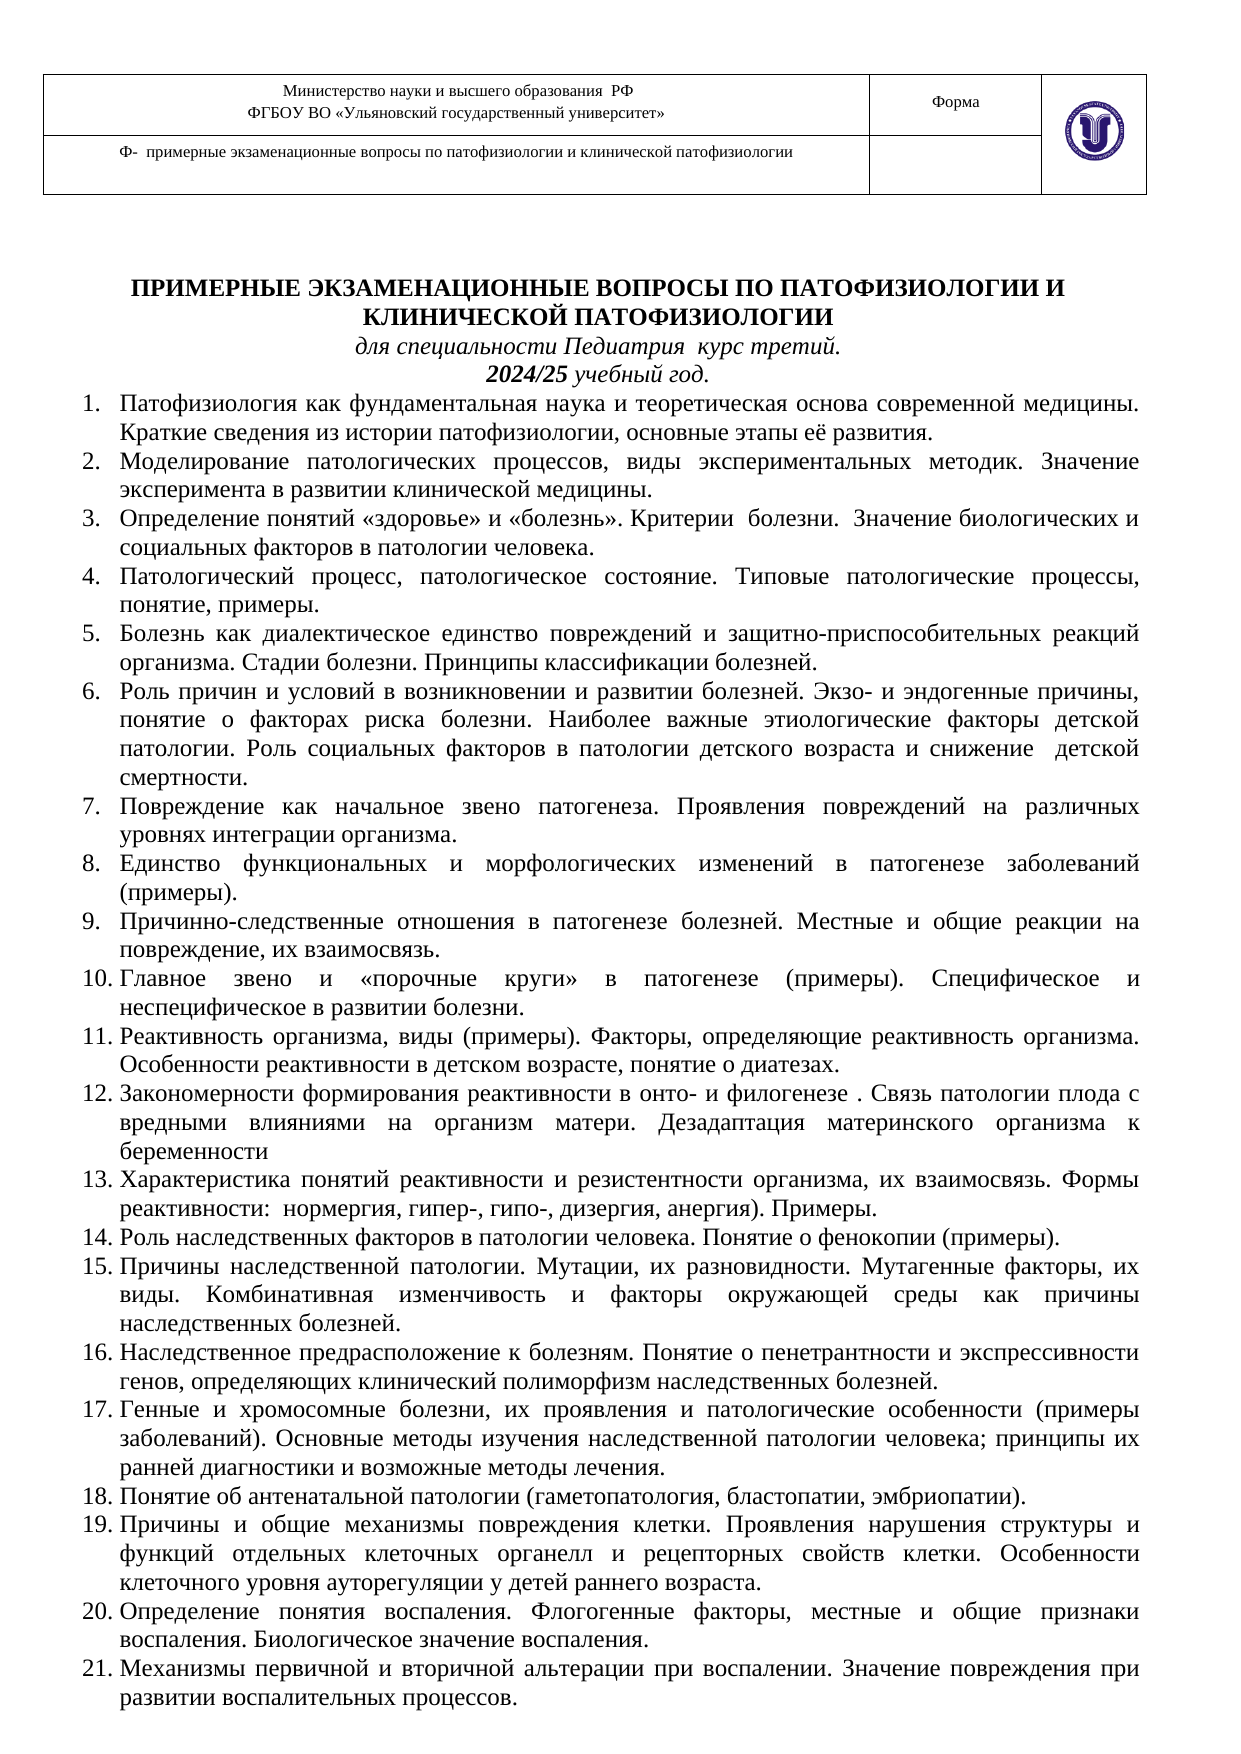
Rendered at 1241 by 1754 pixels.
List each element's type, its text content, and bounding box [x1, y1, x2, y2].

table_cell Генные и хромосомные болезни, их проявления и патологические особенности (примеры заболеваний). Основные методы изучения наследственной патологии человека; принципы их ранней диагностики и возможные методы лечения. [33, 1395, 1152, 1481]
table_cell Реактивность организма, виды (примеры). Факторы, определяющие реактивность организма. Особенности реактивности в детском возрасте, понятие о диатезах. [33, 1021, 1152, 1078]
table_cell Причины наследственной патологии. Мутации, их разновидности. Мутагенные факторы, их виды. Комбинативная изменчивость и факторы окружающей среды как причины наследственных болезней. [33, 1251, 1152, 1337]
table_cell Причинно-следственные отношения в патогенезе болезней. Местные и общие реакции на повреждение, их взаимосвязь. [33, 906, 1152, 963]
table_cell Определение понятия воспаления. Флогогенные факторы, местные и общие признаки воспаления. Биологическое значение воспаления. [33, 1596, 1152, 1653]
picture [1064, 101, 1125, 161]
table_cell Единство функциональных и морфологических изменений в патогенезе заболеваний (примеры). [33, 848, 1152, 906]
text ПРИМЕРНЫЕ ЭКЗАМЕНАЦИОННЫЕ ВОПРОСЫ ПО ПАТОФИЗИОЛОГИИ И КЛИНИЧЕСКОЙ ПАТОФИЗИОЛОГИИ [44, 273, 1152, 331]
table_cell Определение понятий «здоровье» и «болезнь». Критерии болезни. Значение биологических и социальных факторов в патологии человека. [33, 503, 1152, 561]
table_header Патофизиология как фундаментальная наука и теоретическая основа современной медицины. Краткие сведения из истории патофизиологии, основные этапы её развития. [33, 388, 1152, 446]
table_cell Болезнь как диалектическое единство повреждений и защитно-приспособительных реакций организма. Стадии болезни. Принципы классификации болезней. [33, 618, 1152, 676]
text 2024/25 учебный год. [44, 359, 1152, 388]
table_cell Роль причин и условий в возникновении и развитии болезней. Экзо- и эндогенные причины, понятие о факторах риска болезни. Наиболее важные этиологические факторы детской патологии. Роль социальных факторов в патологии детского возраста и снижение детской смертности. [33, 676, 1152, 791]
table_cell Механизмы первичной и вторичной альтерации при воспалении. Значение повреждения при развитии воспалительных процессов. [33, 1653, 1152, 1711]
table_cell Моделирование патологических процессов, виды экспериментальных методик. Значение эксперимента в развитии клинической медицины. [33, 446, 1152, 503]
table_cell Причины и общие механизмы повреждения клетки. Проявления нарушения структуры и функций отдельных клеточных органелл и рецепторных свойств клетки. Особенности клеточного уровня ауторегуляции у детей раннего возраста. [33, 1510, 1152, 1596]
table_cell Понятие об антенатальной патологии (гаметопатология, бластопатии, эмбриопатии). [33, 1481, 1152, 1509]
text для специальности Педиатрия курс третий. [44, 331, 1152, 359]
table_cell Повреждение как начальное звено патогенеза. Проявления повреждений на различных уровнях интеграции организма. [33, 791, 1152, 848]
table_cell Патологический процесс, патологическое состояние. Типовые патологические процессы, понятие, примеры. [33, 561, 1152, 618]
table_cell Роль наследственных факторов в патологии человека. Понятие о фенокопии (примеры). [33, 1222, 1152, 1251]
table_cell Закономерности формирования реактивности в онто- и филогенезе . Связь патологии плода с вредными влияниями на организм матери. Дезадаптация материнского организма к беременности [33, 1078, 1152, 1164]
table_cell Характеристика понятий реактивности и резистентности организма, их взаимосвязь. Формы реактивности: нормергия, гипер-, гипо-, дизергия, анергия). Примеры. [33, 1165, 1152, 1222]
table_cell Главное звено и «порочные круги» в патогенезе (примеры). Специфическое и неспецифическое в развитии болезни. [33, 963, 1152, 1021]
table_cell Наследственное предрасположение к болезням. Понятие о пенетрантности и экспрессивности генов, определяющих клинический полиморфизм наследственных болезней. [33, 1337, 1152, 1394]
